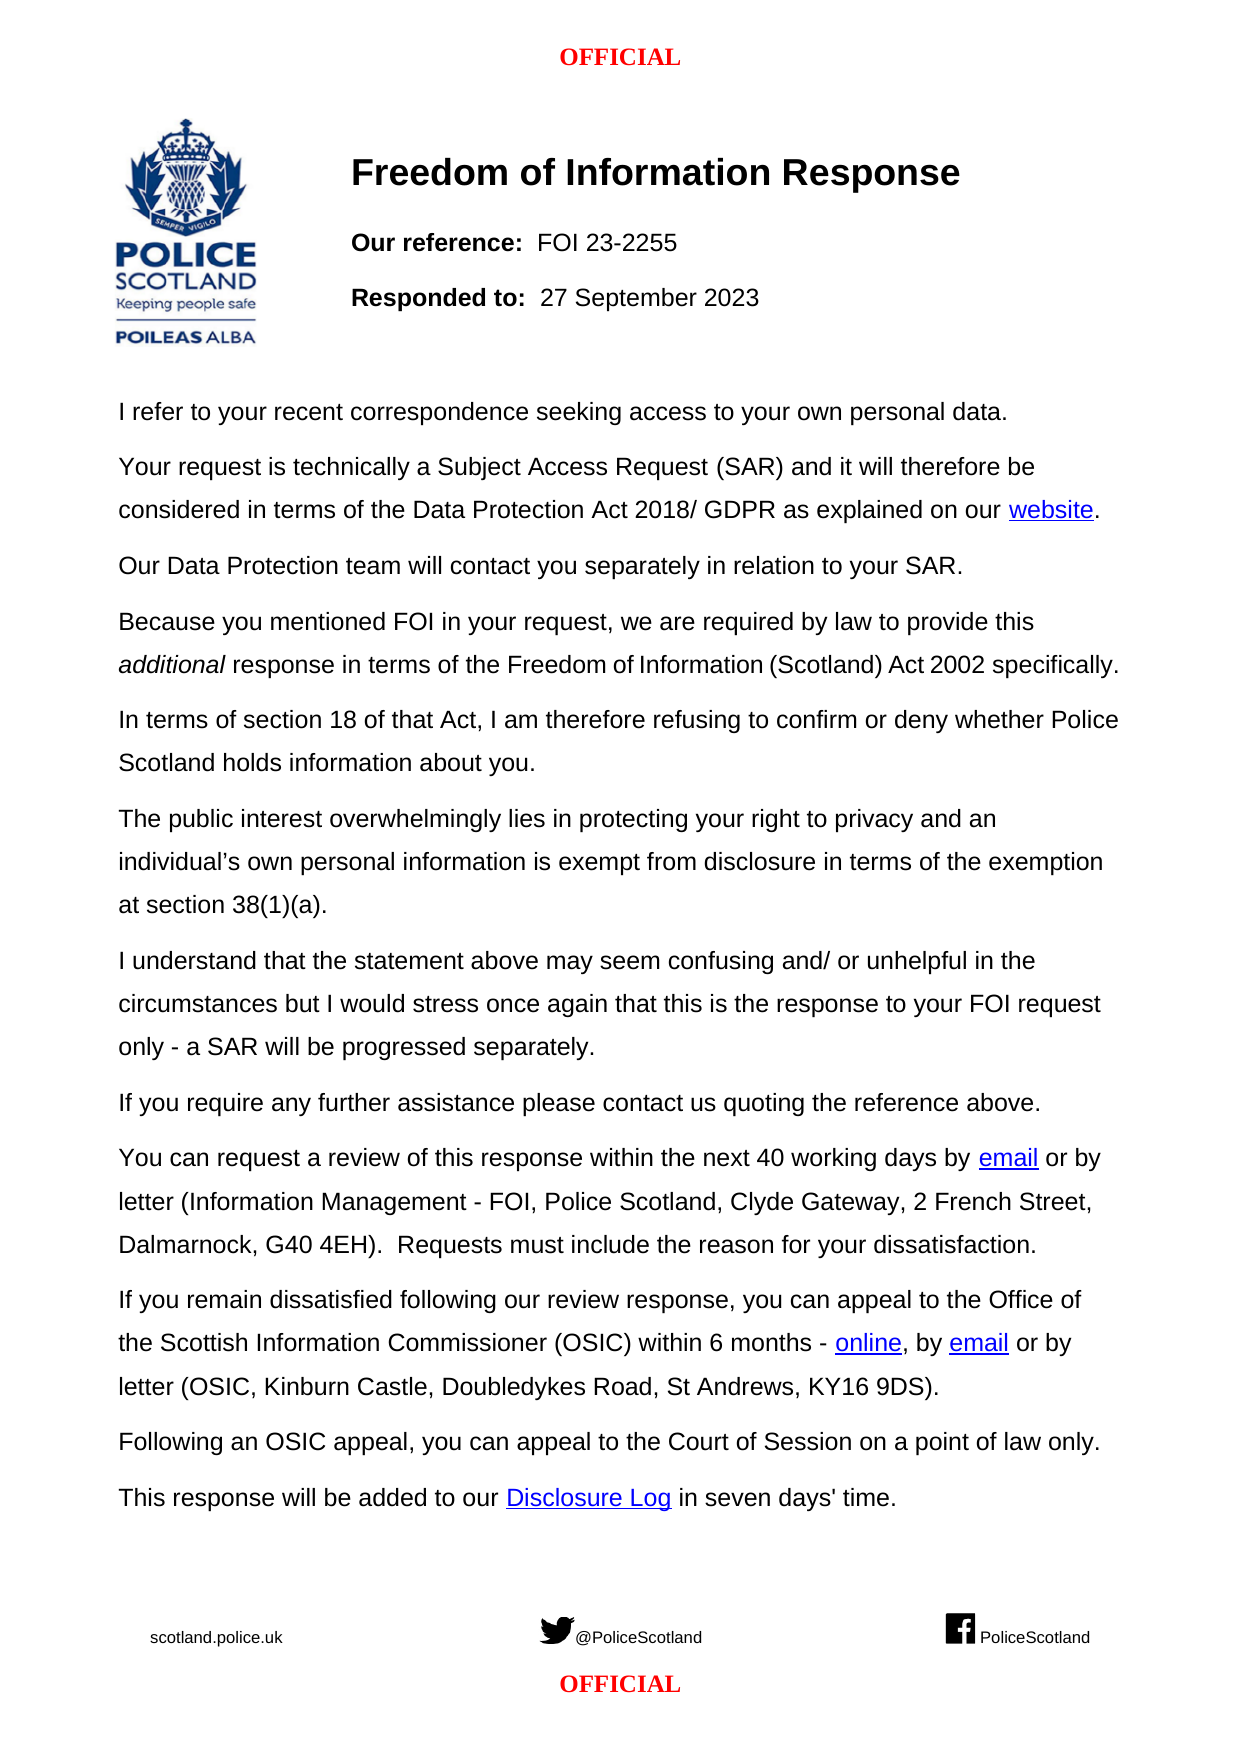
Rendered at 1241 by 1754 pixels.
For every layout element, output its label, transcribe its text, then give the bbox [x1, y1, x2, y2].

picture [945, 1613, 976, 1644]
text I refer to your recent correspondence seeking access to your own personal data. [118, 396, 1122, 425]
text You can request a review of this response within the next 40 working days by email or by letter (Information Management - FOI, Police Scotland, Clyde Gateway, 2 French Street, Dalmarnock, G40 4EH). Requests must include the reason for your dissatisfaction. [118, 1143, 1122, 1258]
table_header Freedom of Information Response Our reference: FOI 23-2255 Responded to: 27 September 2023 [340, 118, 1121, 384]
picture [538, 1617, 575, 1644]
text This response will be added to our Disclosure Log in seven days' time. [118, 1483, 1122, 1511]
text I understand that the statement above may seem confusing and/ or unhelpful in the circumstances but I would stress once again that this is the response to your FOI request only - a SAR will be progressed separately. [118, 946, 1122, 1061]
text Because you mentioned FOI in your request, we are required by law to provide this additional response in terms of the Freedom of Information (Scotland) Act 2002 specifically. [118, 606, 1122, 678]
text The public interest overwhelmingly lies in protecting your right to privacy and an individual’s own personal information is exempt from disclosure in terms of the exemption at section 38(1)(a). [118, 804, 1122, 919]
text Our Data Protection team will contact you separately in relation to your SAR. [118, 551, 1122, 579]
text If you remain dissatisfied following our review response, you can appeal to the Office of the Scottish Information Commissioner (OSIC) within 6 months - online, by email or by letter (OSIC, Kinburn Castle, Doubledykes Road, St Andrews, KY16 9DS). [118, 1285, 1122, 1400]
text In terms of section 18 of that Act, I am therefore refusing to confirm or deny whether Police Scotland holds information about you. [118, 705, 1122, 777]
table_header [103, 118, 339, 384]
text If you require any further assistance please contact us quoting the reference above. [118, 1088, 1122, 1116]
text Following an OSIC appeal, you can appeal to the Court of Session on a point of law only. [118, 1427, 1122, 1456]
picture [114, 118, 257, 347]
text Your request is technically a Subject Access Request (SAR) and it will therefore be considered in terms of the Data Protection Act 2018/ GDPR as explained on our website. [118, 452, 1122, 524]
